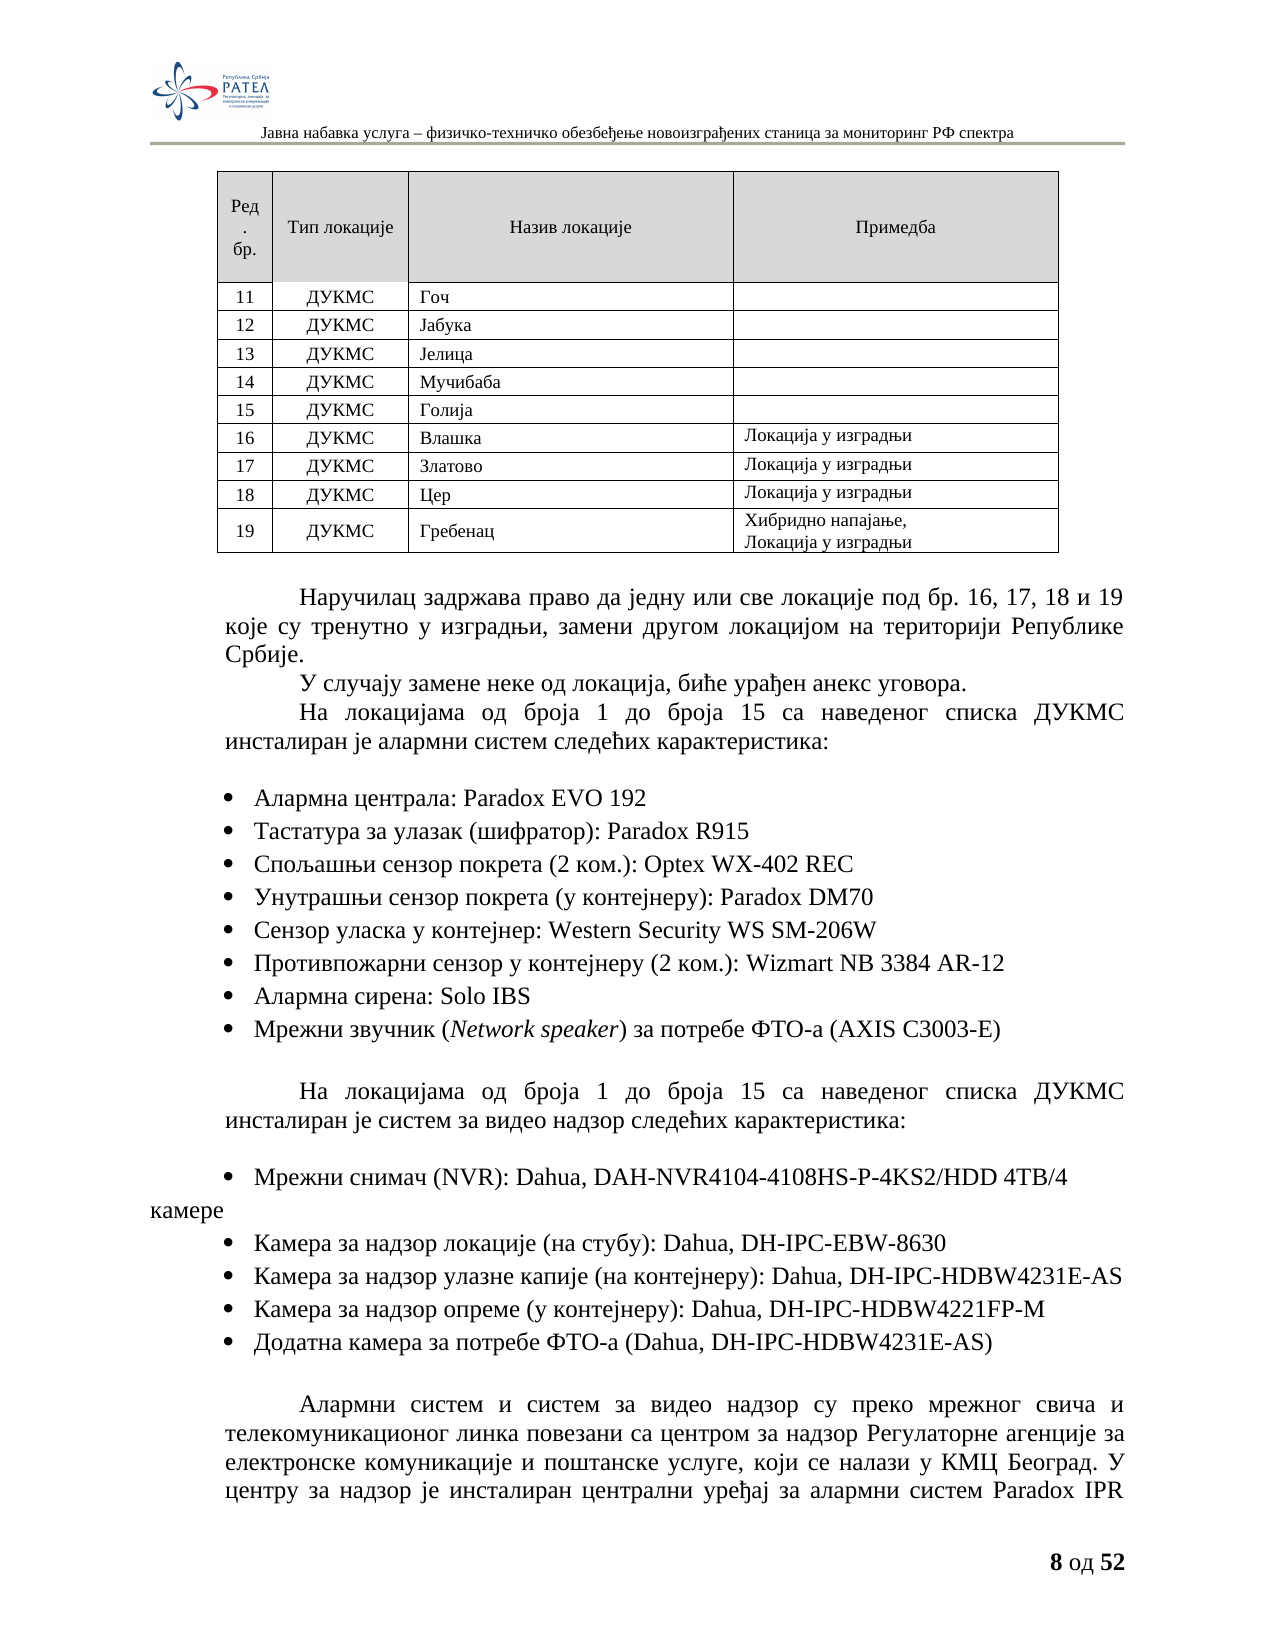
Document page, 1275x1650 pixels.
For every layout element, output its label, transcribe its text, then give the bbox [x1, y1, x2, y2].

table_cell ДУКМС [273, 509, 408, 552]
table_cell Мучибаба [409, 368, 733, 395]
list Додатна камера за потребе ФТО-а (Dahua, DH-IPC-HDBW4231Е-AS) [150, 1327, 1125, 1356]
table_cell ДУКМС [273, 453, 408, 480]
table_cell [734, 311, 1058, 339]
list Мрежни снимач (NVR): Dahua, DAH-NVR4104-4108HS-P-4KS2/HDD 4TB/4 камере [150, 1162, 1125, 1224]
table_cell ДУКМС [273, 424, 408, 452]
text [225, 1389, 1125, 1504]
text На локацијама од броја 1 до броја 15 са наведеног списка ДУКМС инсталиран је алармни систем следећих карактеристика: [225, 697, 1125, 754]
table_cell Јабука [409, 311, 733, 339]
table_cell 17 [218, 453, 272, 480]
table_header Назив локације [409, 172, 733, 282]
table_cell Златово [409, 453, 733, 480]
table_cell Гоч [409, 283, 733, 310]
table_cell Цер [409, 481, 733, 508]
table_cell [734, 340, 1058, 367]
list Мрежни звучник (Network speaker) за потребе ФТО-а (AXIS C3003-E) [224, 1014, 1125, 1043]
table_cell [734, 283, 1058, 310]
table_header Примедба [734, 172, 1058, 282]
table_cell ДУКМС [273, 311, 408, 339]
table_cell 11 [218, 283, 272, 310]
table_cell 19 [218, 509, 272, 552]
table_cell [734, 368, 1058, 395]
table_cell ДУКМС [273, 282, 408, 310]
table_cell 15 [218, 396, 272, 423]
list Камера за надзор улазне капије (на контејнеру): Dahua, DH-IPC-HDBW4231Е-AS [150, 1261, 1125, 1290]
table_cell Јелица [409, 340, 733, 367]
text Наручилац задржава право да једну или све локације под бр. 16, 17, 18 и 19 које су тренутно у изградњи, замени другом локацијом на територији Републике Србије. [225, 582, 1125, 668]
list Противпожарни сензор у контејнеру (2 ком.): Wizmart NB 3384 AR-12 [224, 948, 1125, 977]
table_cell Хибридно напајање, Локација у изградњи [734, 509, 1058, 552]
text На локацијама од броја 1 до броја 15 са наведеног списка ДУКМС инсталиран је систем за видео надзор следећих карактеристика: [225, 1076, 1125, 1134]
list Камера за надзор локације (на стубу): Dahua, DH-IPC-EBW-8630 [224, 1228, 1125, 1257]
table_cell 12 [218, 311, 272, 339]
table_header Тип локације [273, 172, 408, 282]
table_cell ДУКМС [273, 396, 408, 423]
table_cell ДУКМС [273, 340, 408, 367]
table_cell Влашка [409, 424, 733, 452]
table_header Ред. бр. [218, 172, 272, 282]
picture [150, 60, 272, 123]
table_cell [734, 396, 1058, 423]
table_cell ДУКМС [273, 481, 408, 508]
list Тастатура за улазак (шифратор): Paradox R915 [224, 816, 1125, 845]
list Унутрашњи сензор покрета (у контејнеру): Paradox DM70 [224, 882, 1125, 911]
table_cell Гребенац [409, 509, 733, 552]
list Камера за надзор опреме (у контејнеру): Dahua, DH-IPC-HDBW4221FP-M [150, 1294, 1125, 1323]
table_cell 13 [218, 340, 272, 367]
table_cell 14 [218, 368, 272, 395]
table_cell Голија [409, 396, 733, 423]
table_cell Локација у изградњи [734, 481, 1058, 508]
table_cell Локација у изградњи [734, 453, 1058, 480]
table_cell ДУКМС [273, 368, 408, 395]
table_cell Локација у изградњи [734, 424, 1058, 452]
list Сензор уласка у контејнер: Western Security WS SM-206W [224, 915, 1125, 944]
list Спољашњи сензор покрета (2 ком.): Optex WX-402 REC [224, 849, 1125, 878]
list Алармна централа: Paradox EVO 192 [224, 783, 1125, 812]
table_cell 16 [218, 424, 272, 452]
table_cell 18 [218, 481, 272, 508]
list Алармна сирена: Solo IBS [224, 981, 1125, 1010]
text У случају замене неке од локација, биће урађен анекс уговора. [225, 668, 1125, 697]
